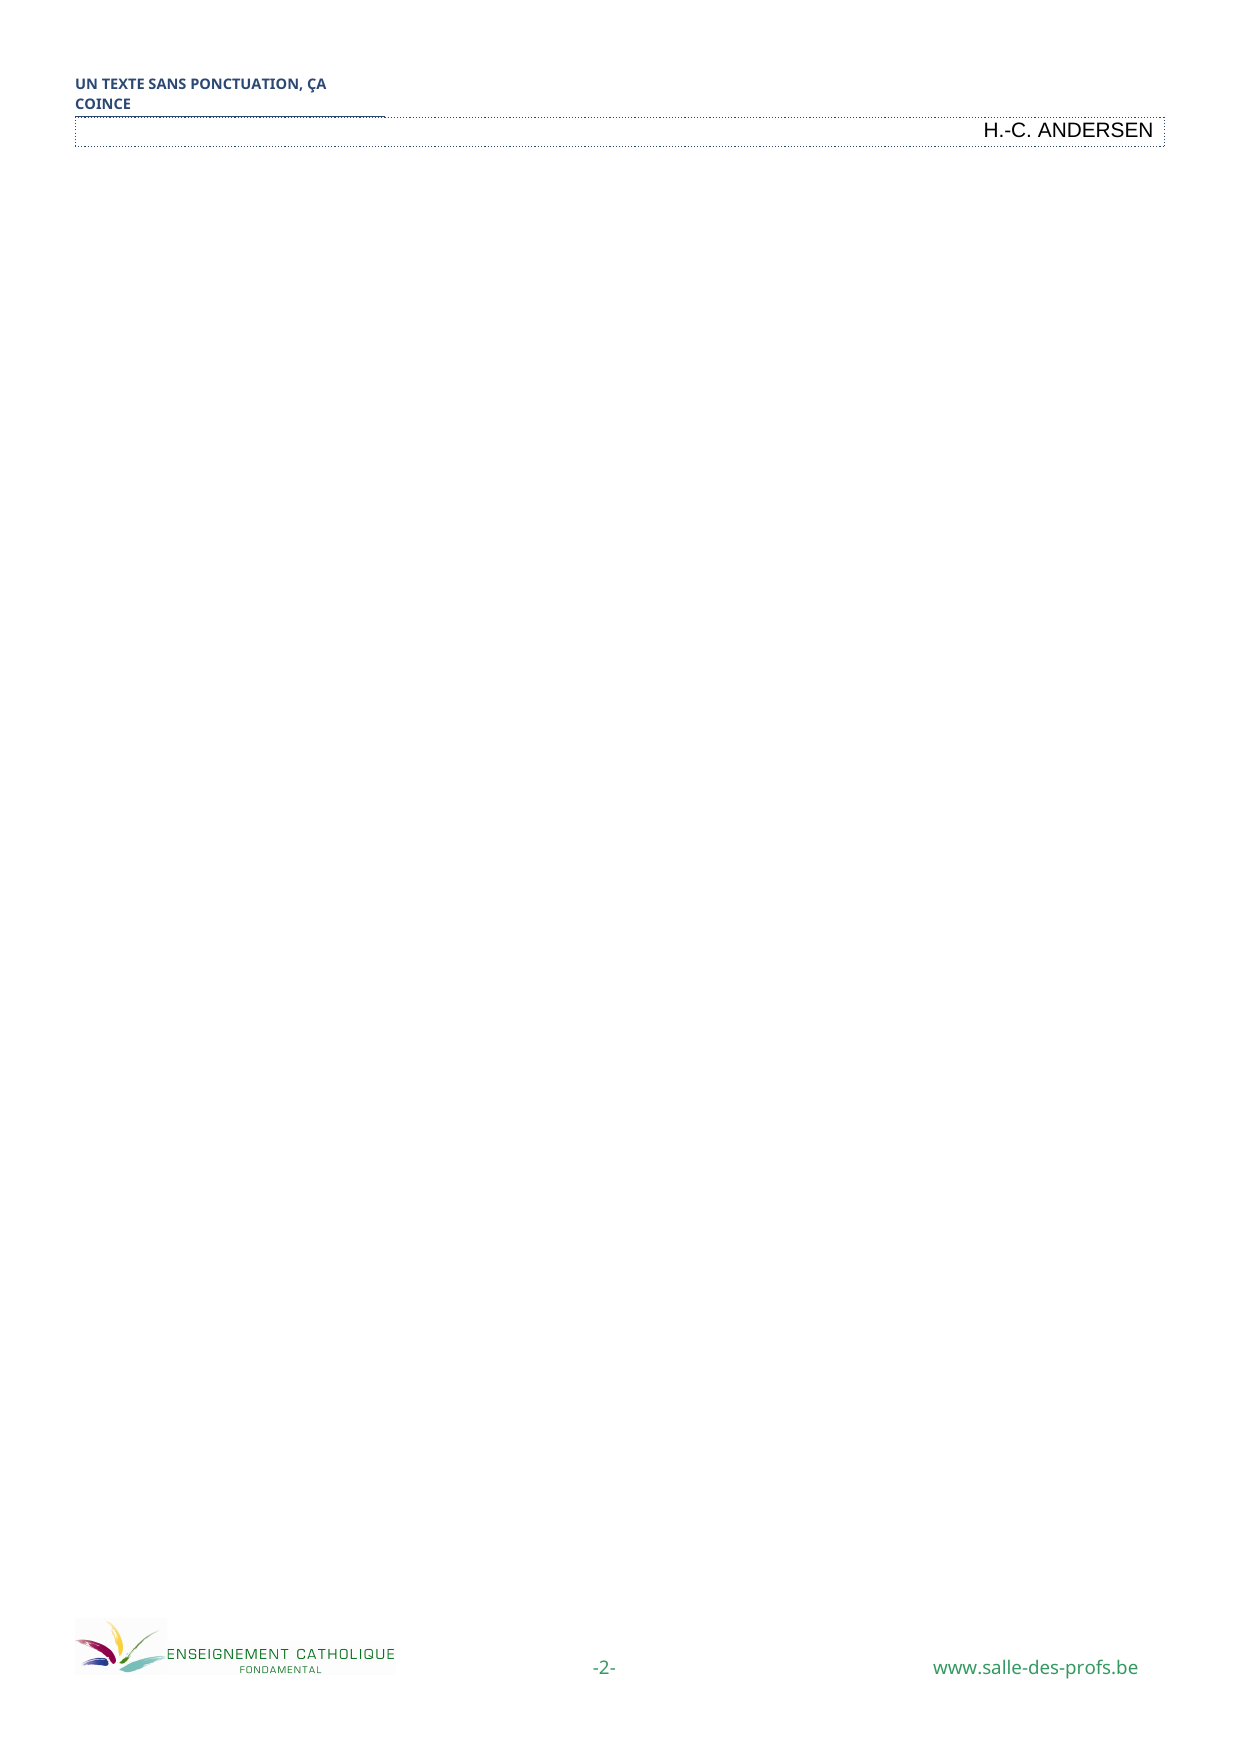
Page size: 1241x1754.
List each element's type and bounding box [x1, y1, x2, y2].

table_header [76, 117, 1165, 146]
picture [75, 1618, 396, 1675]
